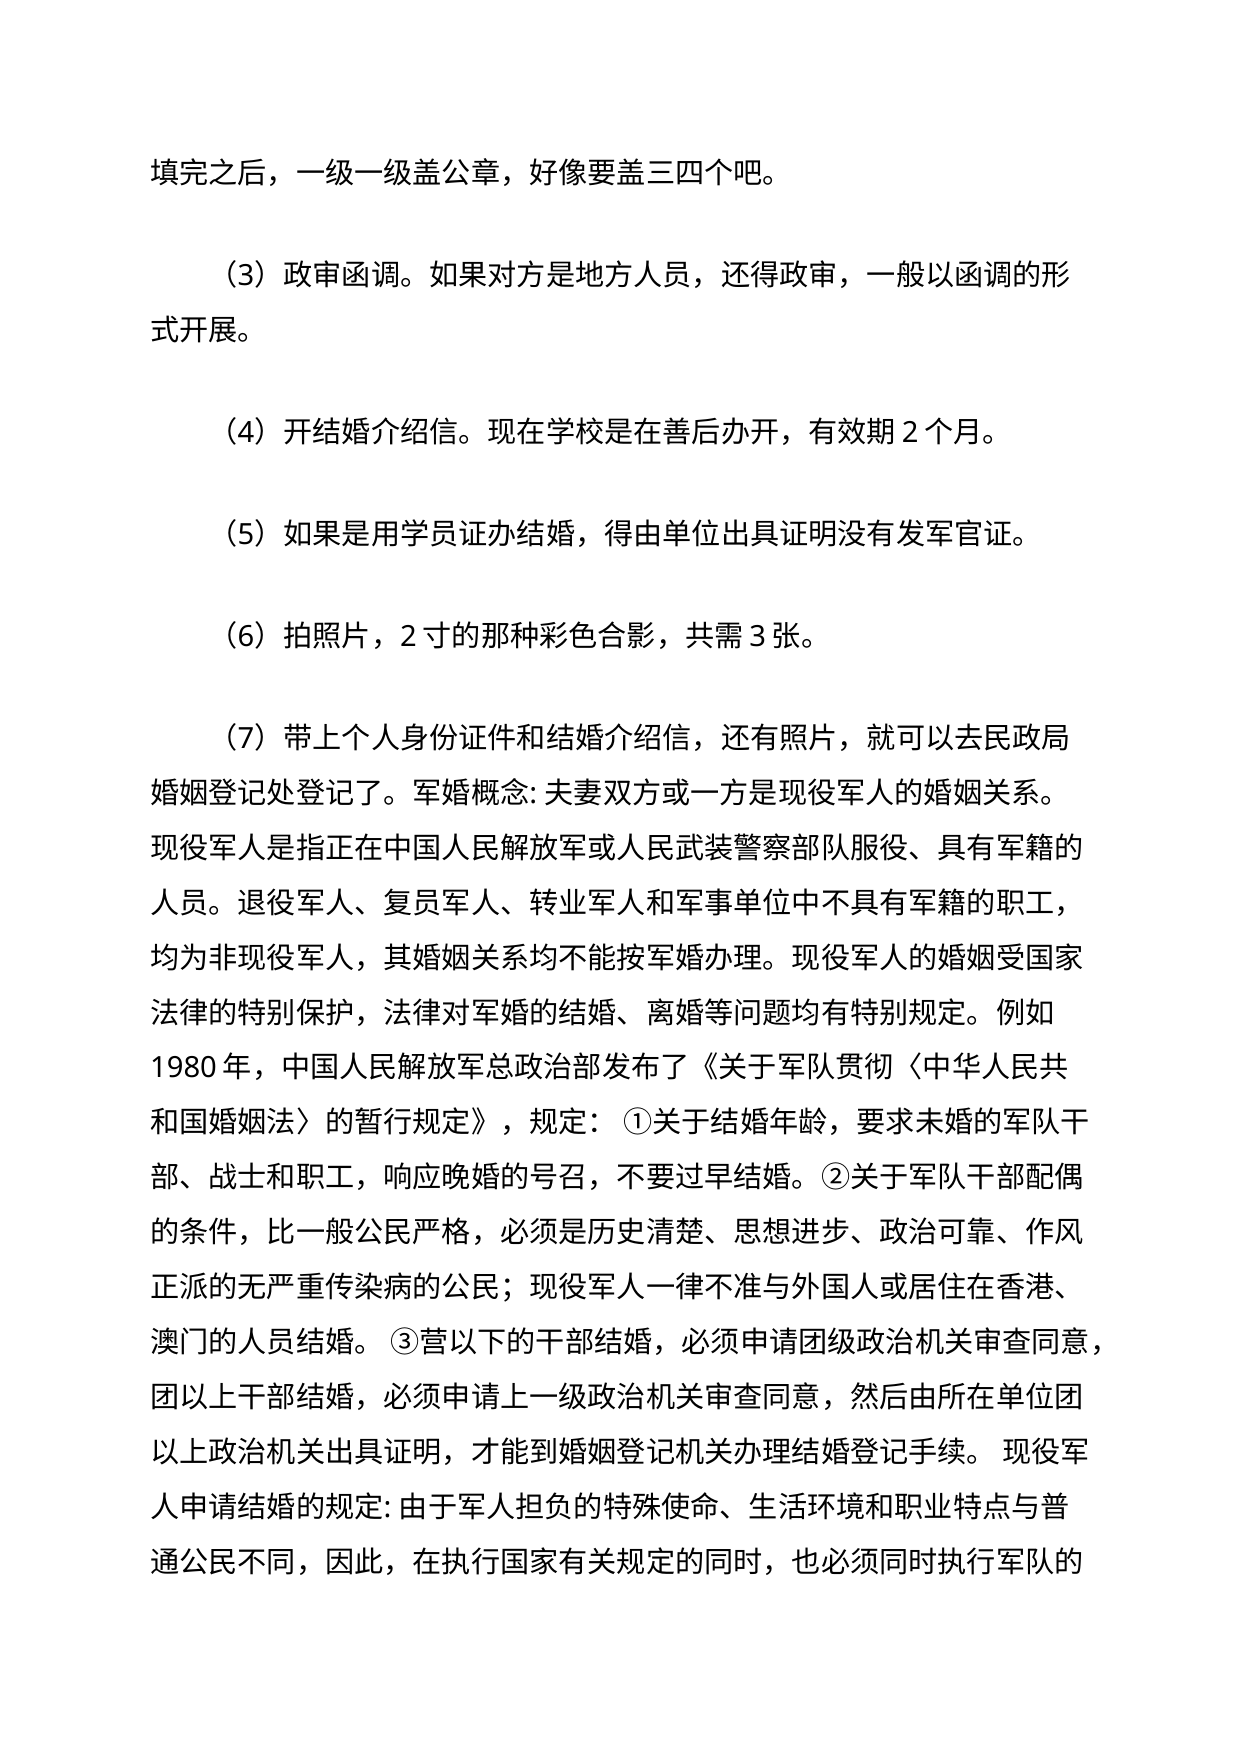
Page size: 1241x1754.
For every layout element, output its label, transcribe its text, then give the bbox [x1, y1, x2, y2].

text （6）拍照片，2寸的那种彩色合影，共需3张。 [150, 612, 1090, 655]
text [150, 714, 1090, 1581]
text （3）政审函调。如果对方是地方人员，还得政审，一般以函调的形式开展。 [150, 252, 1090, 349]
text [150, 150, 1090, 192]
text （4）开结婚介绍信。现在学校是在善后办开，有效期2个月。 [150, 408, 1090, 451]
text （5）如果是用学员证办结婚，得由单位出具证明没有发军官证。 [150, 511, 1090, 553]
